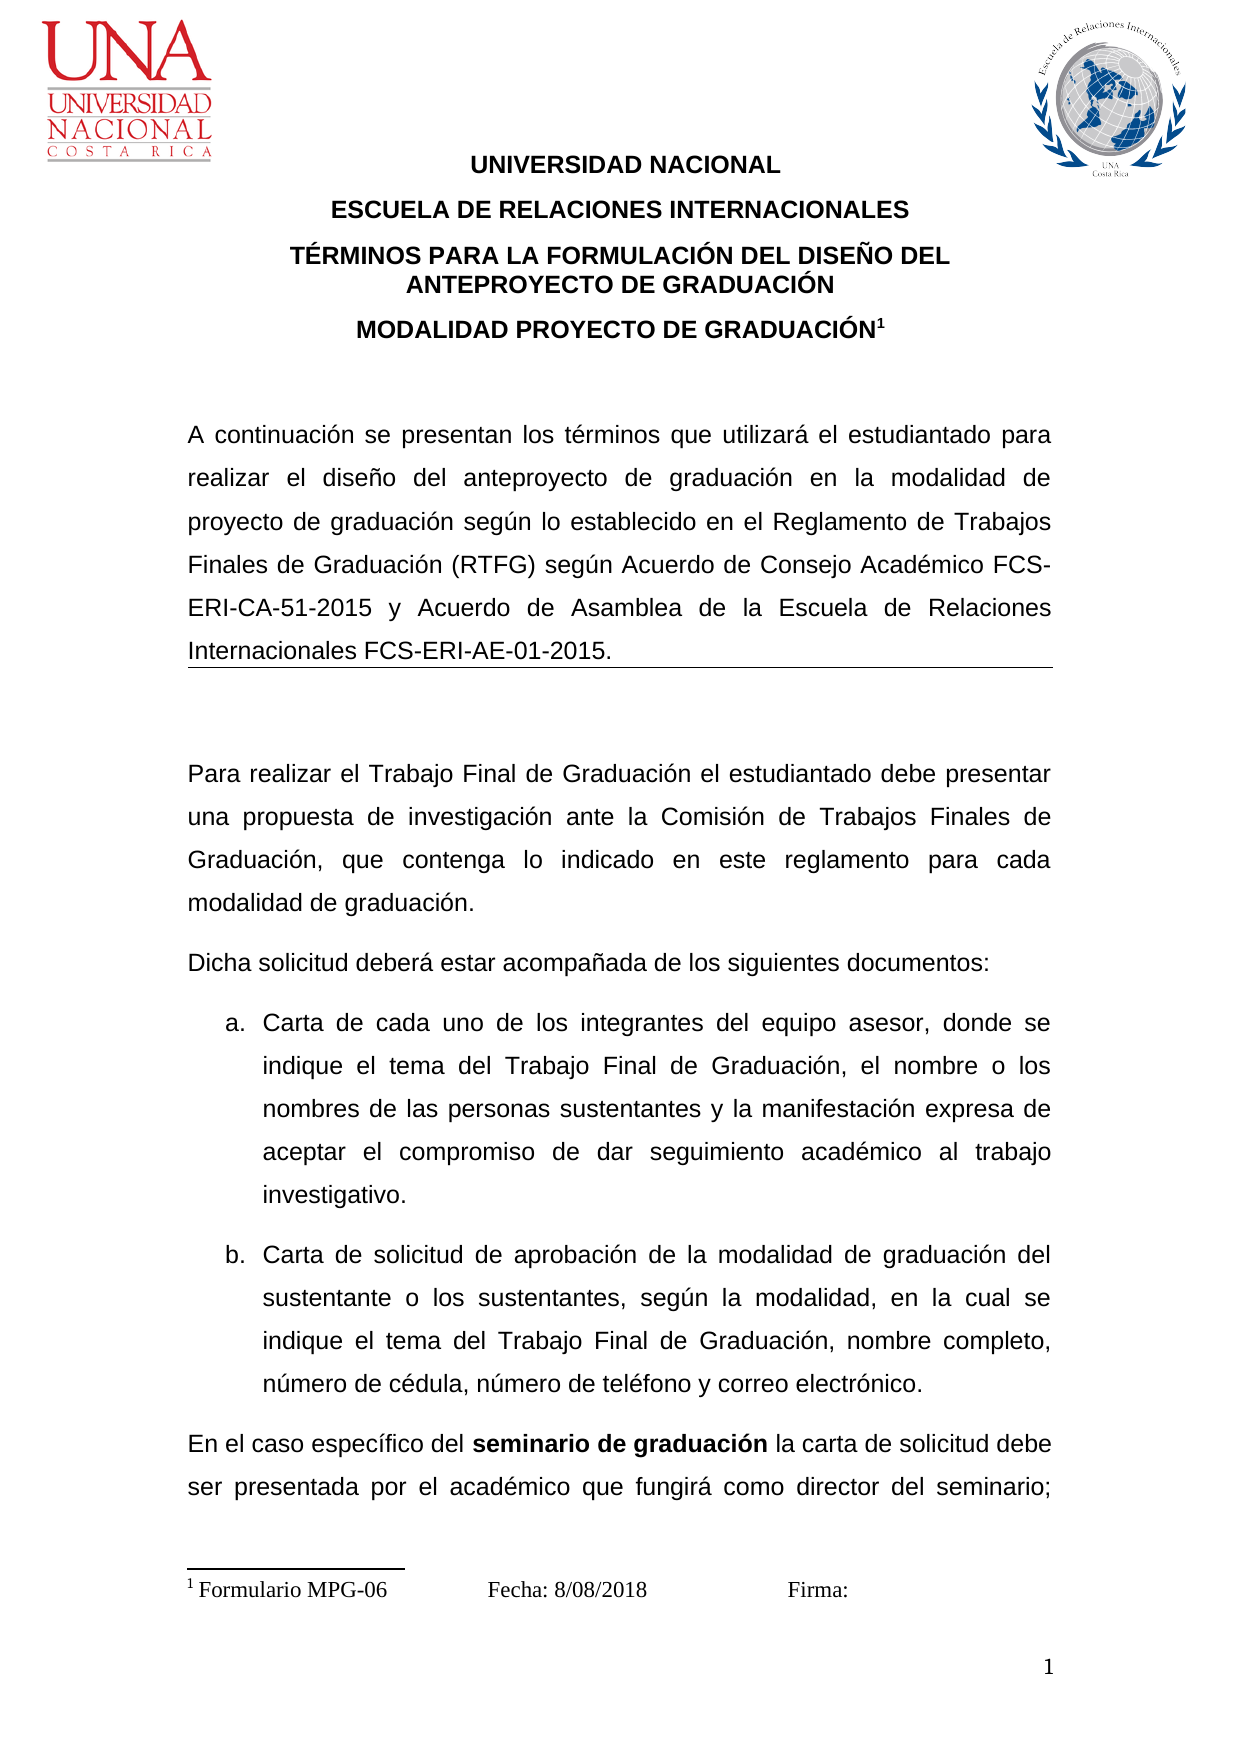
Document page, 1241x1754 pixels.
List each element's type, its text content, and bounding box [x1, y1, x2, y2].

text UNIVERSIDAD NACIONAL [187, 150, 1053, 179]
picture [1031, 18, 1186, 177]
picture [37, 18, 213, 165]
text Para realizar el Trabajo Final de Graduación el estudiantado debe presentar una propuesta de investigación ante la Comisión de Trabajos Finales de Graduación, que contenga lo indicado en este reglamento para cada modalidad de graduación. [187, 758, 1053, 917]
text TÉRMINOS PARA LA FORMULACIÓN DEL DISEÑO DEL ANTEPROYECTO DE GRADUACIÓN [187, 241, 1053, 298]
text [187, 1429, 1053, 1501]
text MODALIDAD PROYECTO DE GRADUACIÓN [187, 315, 1053, 344]
list Carta de cada uno de los integrantes del equipo asesor, donde se indique el tema del Trabajo Final de Graduación, el nombre o los nombres de las personas sustentantes y la manifestación expresa de aceptar el compromiso de dar seguimiento académico al trabajo investigativo. [225, 1007, 1053, 1209]
text ESCUELA DE RELACIONES INTERNACIONALES [187, 195, 1053, 224]
text A continuación se presentan los términos que utilizará el estudiantado para realizar el diseño del anteproyecto de graduación en la modalidad de proyecto de graduación según lo establecido en el Reglamento de Trabajos Finales de Graduación (RTFG) según Acuerdo de Consejo Académico FCS-ERI-CA-51-2015 y Acuerdo de Asamblea de la Escuela de Relaciones Internacionales FCS-ERI-AE-01-2015. [187, 420, 1053, 668]
list Carta de solicitud de aprobación de la modalidad de graduación del sustentante o los sustentantes, según la modalidad, en la cual se indique el tema del Trabajo Final de Graduación, nombre completo, número de cédula, número de teléfono y correo electrónico. [225, 1240, 1053, 1398]
text Dicha solicitud deberá estar acompañada de los siguientes documentos: [187, 948, 1053, 976]
